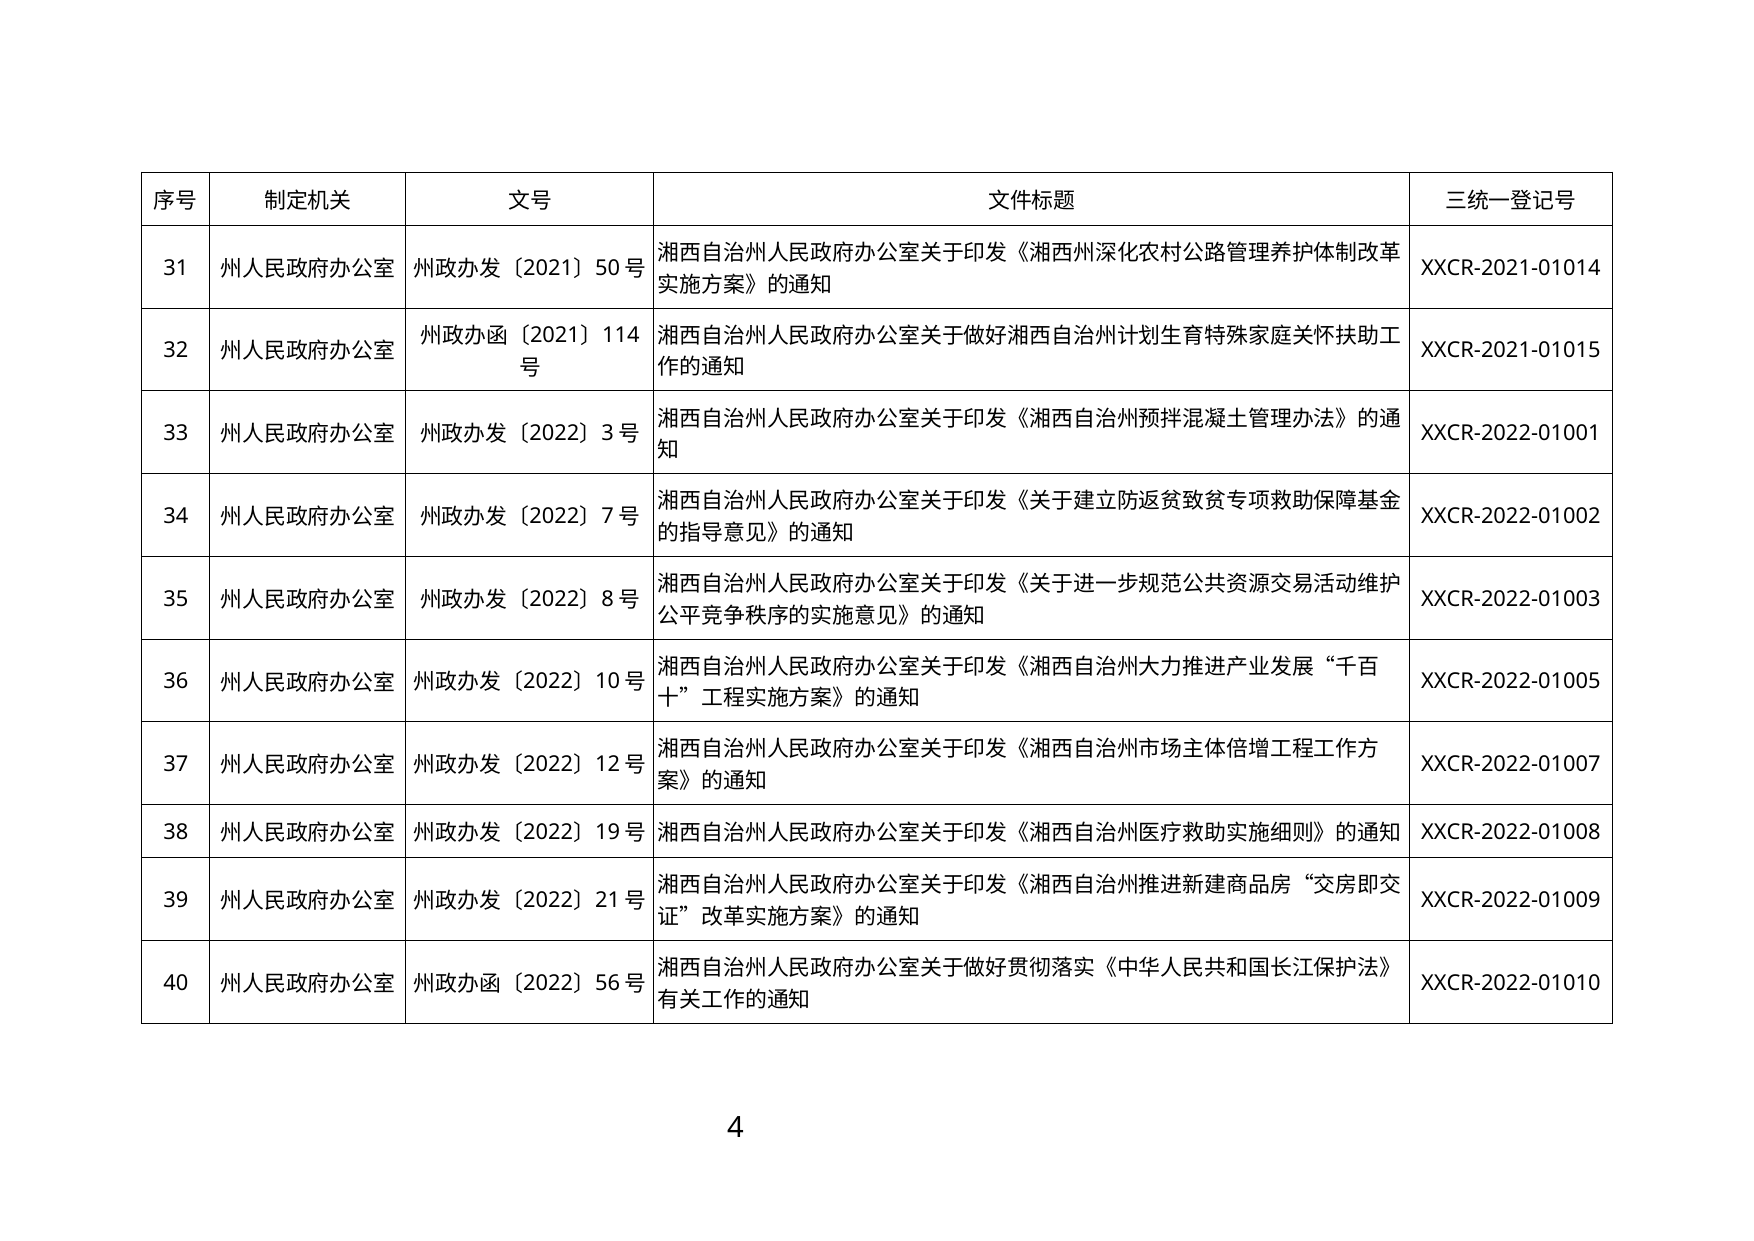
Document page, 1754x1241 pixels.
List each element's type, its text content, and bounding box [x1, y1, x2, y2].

table_cell 湘西自治州人民政府办公室关于做好湘西自治州计划生育特殊家庭关怀扶助工作的通知 [654, 309, 1409, 390]
table_cell 湘西自治州人民政府办公室关于印发《湘西自治州大力推进产业发展“千百十”工程实施方案》的通知 [654, 640, 1409, 721]
table_cell 湘西自治州人民政府办公室关于印发《湘西州深化农村公路管理养护体制改革实施方案》的通知 [654, 226, 1409, 307]
table_cell 州政办发〔2022〕7号 [406, 474, 653, 556]
table_cell 州政办发〔2022〕8号 [406, 557, 653, 638]
table_cell 州政办发〔2022〕19号 [406, 805, 653, 857]
table_cell 湘西自治州人民政府办公室关于印发《湘西自治州市场主体倍增工程工作方案》的通知 [654, 722, 1409, 804]
table_cell XXCR-2022-01003 [1410, 557, 1612, 638]
table_cell XXCR-2022-01002 [1410, 474, 1612, 556]
table_cell 36 [142, 640, 209, 721]
table_header 三统一登记号 [1410, 173, 1612, 225]
table_cell 州人民政府办公室 [210, 805, 405, 857]
table_cell 湘西自治州人民政府办公室关于印发《关于建立防返贫致贫专项救助保障基金的指导意见》的通知 [654, 474, 1409, 556]
table_cell XXCR-2022-01001 [1410, 391, 1612, 473]
table_cell 湘西自治州人民政府办公室关于印发《湘西自治州预拌混凝土管理办法》的通知 [654, 391, 1409, 473]
table_cell 31 [142, 226, 209, 307]
table_cell 州人民政府办公室 [210, 474, 405, 556]
table_cell 州政办发〔2022〕21号 [406, 858, 653, 940]
table_cell 州人民政府办公室 [210, 391, 405, 473]
table_cell XXCR-2022-01009 [1410, 858, 1612, 940]
table_cell 州人民政府办公室 [210, 640, 405, 721]
table_cell 湘西自治州人民政府办公室关于印发《湘西自治州医疗救助实施细则》的通知 [654, 805, 1409, 857]
table_cell 34 [142, 474, 209, 556]
table_cell 湘西自治州人民政府办公室关于印发《湘西自治州推进新建商品房“交房即交证”改革实施方案》的通知 [654, 858, 1409, 940]
table_cell 38 [142, 805, 209, 857]
table_cell 32 [142, 309, 209, 390]
table_cell 湘西自治州人民政府办公室关于印发《关于进一步规范公共资源交易活动维护公平竞争秩序的实施意见》的通知 [654, 557, 1409, 638]
table_cell 州人民政府办公室 [210, 226, 405, 307]
table_cell 33 [142, 391, 209, 473]
table_header 文号 [406, 173, 653, 225]
table_header 序号 [142, 173, 209, 225]
table_cell 湘西自治州人民政府办公室关于做好贯彻落实《中华人民共和国长江保护法》有关工作的通知 [654, 941, 1409, 1022]
table_cell 州政办发〔2022〕10号 [406, 640, 653, 721]
table_cell 州政办函〔2022〕56号 [406, 941, 653, 1022]
table_cell 州人民政府办公室 [210, 309, 405, 390]
table_cell 州政办发〔2022〕3号 [406, 391, 653, 473]
table_cell XXCR-2021-01014 [1410, 226, 1612, 307]
table_cell 37 [142, 722, 209, 804]
table_cell 40 [142, 941, 209, 1022]
table_cell XXCR-2022-01010 [1410, 941, 1612, 1022]
table_cell XXCR-2022-01005 [1410, 640, 1612, 721]
table_cell XXCR-2022-01007 [1410, 722, 1612, 804]
table_cell 州人民政府办公室 [210, 858, 405, 940]
table_header 文件标题 [654, 173, 1409, 225]
table_cell 州人民政府办公室 [210, 722, 405, 804]
table_cell 39 [142, 858, 209, 940]
table_cell 州政办发〔2021〕50号 [406, 226, 653, 307]
table_cell XXCR-2022-01008 [1410, 805, 1612, 857]
table_cell 州政办函〔2021〕114号 [406, 309, 653, 390]
table_cell XXCR-2021-01015 [1410, 309, 1612, 390]
table_cell 35 [142, 557, 209, 638]
table_header 制定机关 [210, 173, 405, 225]
table_cell 州人民政府办公室 [210, 941, 405, 1022]
table_cell 州政办发〔2022〕12号 [406, 722, 653, 804]
table_cell 州人民政府办公室 [210, 557, 405, 638]
